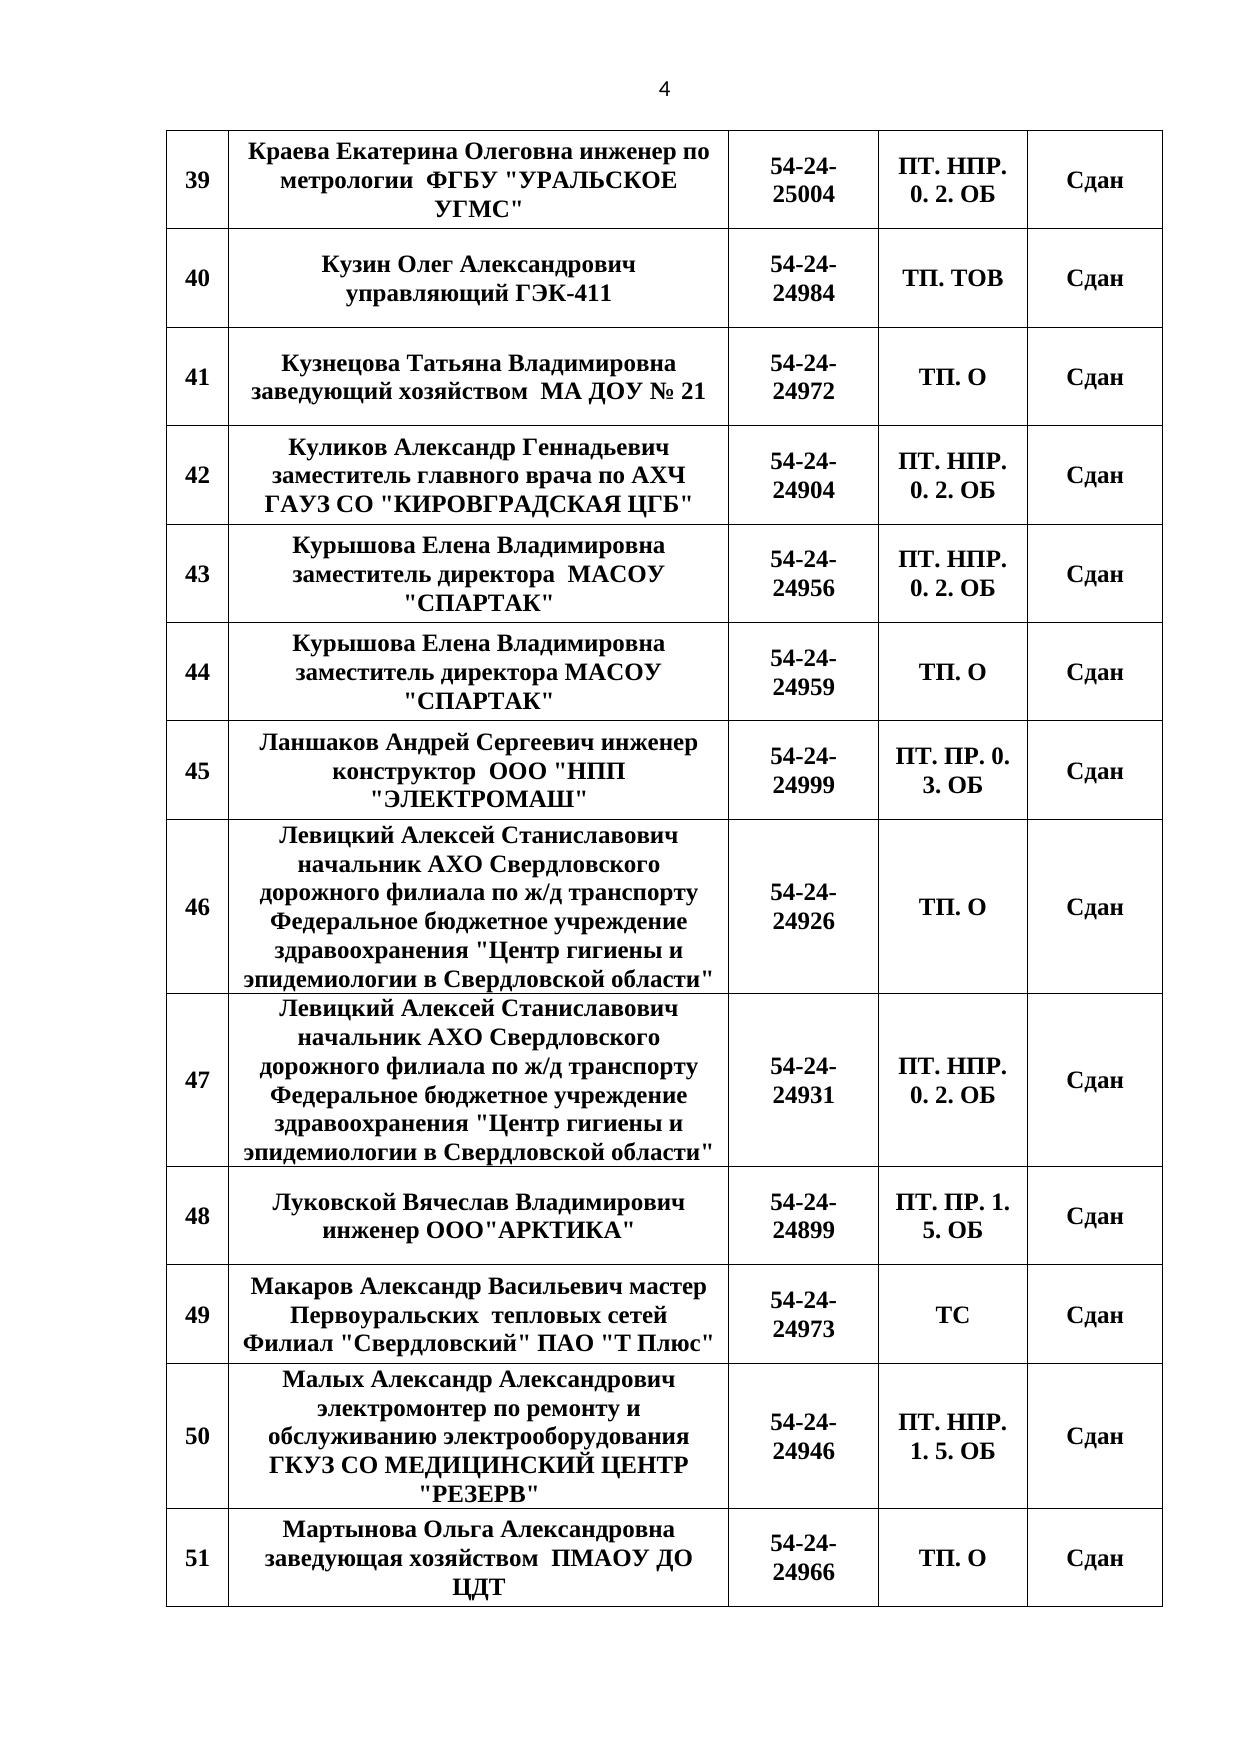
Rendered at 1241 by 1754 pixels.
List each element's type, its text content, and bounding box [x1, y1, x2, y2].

table_cell Левицкий Алексей Станиславович начальник АХО Свердловского дорожного филиала по ж/д транспорту Федеральное бюджетное учреждение здравоохранения "Центр гигиены и эпидемиологии в Свердловской области" [229, 994, 728, 1166]
table_cell 54-24-25004 [729, 131, 878, 228]
table_cell Сдан [1028, 229, 1162, 327]
table_cell 54-24-24973 [729, 1265, 878, 1363]
table_cell 50 [167, 1364, 228, 1508]
table_cell 54-24-24931 [729, 994, 878, 1166]
table_cell Сдан [1028, 1167, 1162, 1264]
table_cell 54-24-24984 [729, 229, 878, 327]
table_cell ПТ. НПР. 0. 2. ОБ [879, 994, 1027, 1166]
table_cell ТП. О [879, 328, 1027, 425]
table_cell ПТ. НПР. 0. 2. ОБ [879, 426, 1027, 523]
table_cell 46 [167, 820, 228, 992]
table_cell Сдан [1028, 994, 1162, 1166]
table_cell Кузин Олег Александрович управляющий ГЭК-411 [229, 229, 728, 327]
table_cell Кузнецова Татьяна Владимировна заведующий хозяйством МА ДОУ № 21 [229, 328, 728, 425]
table_cell 54-24-24946 [729, 1364, 878, 1508]
table_cell Сдан [1028, 131, 1162, 228]
table_cell Левицкий Алексей Станиславович начальник АХО Свердловского дорожного филиала по ж/д транспорту Федеральное бюджетное учреждение здравоохранения "Центр гигиены и эпидемиологии в Свердловской области" [229, 820, 728, 992]
table_cell 54-24-24959 [729, 623, 878, 720]
table_cell 39 [167, 131, 228, 228]
table_cell ТП. О [879, 1509, 1027, 1606]
table_cell 44 [167, 623, 228, 720]
table_cell Мартынова Ольга Александровна заведующая хозяйством ПМАОУ ДО ЦДТ [229, 1509, 728, 1606]
table_cell Сдан [1028, 1364, 1162, 1508]
table_cell Сдан [1028, 1509, 1162, 1606]
table_cell ПТ. НПР. 1. 5. ОБ [879, 1364, 1027, 1508]
table_cell Сдан [1028, 721, 1162, 819]
table_cell 42 [167, 426, 228, 523]
table_cell 47 [167, 994, 228, 1166]
table_cell 54-24-24972 [729, 328, 878, 425]
table_cell 43 [167, 525, 228, 622]
table_cell 40 [167, 229, 228, 327]
table_cell ТП. О [879, 623, 1027, 720]
table_cell Курышова Елена Владимировна заместитель директора МАСОУ "СПАРТАК" [229, 623, 728, 720]
table_cell Краева Екатерина Олеговна инженер по метрологии ФГБУ "УРАЛЬСКОЕ УГМС" [229, 131, 728, 228]
table_cell 45 [167, 721, 228, 819]
table_cell Сдан [1028, 1265, 1162, 1363]
table_cell 48 [167, 1167, 228, 1264]
table_cell ТС [879, 1265, 1027, 1363]
table_cell 54-24-24956 [729, 525, 878, 622]
table_cell 54-24-24904 [729, 426, 878, 523]
table_cell Луковской Вячеслав Владимирович инженер ООО"АРКТИКА" [229, 1167, 728, 1264]
table_cell ТП. О [879, 820, 1027, 992]
table_cell Куликов Александр Геннадьевич заместитель главного врача по АХЧ ГАУЗ СО "КИРОВГРАДСКАЯ ЦГБ" [229, 426, 728, 523]
table_cell 54-24-24966 [729, 1509, 878, 1606]
table_cell 54-24-24899 [729, 1167, 878, 1264]
table_cell 41 [167, 328, 228, 425]
table_cell 54-24-24999 [729, 721, 878, 819]
table_cell 49 [167, 1265, 228, 1363]
table_cell 54-24-24926 [729, 820, 878, 992]
table_cell Сдан [1028, 525, 1162, 622]
table_cell Сдан [1028, 820, 1162, 992]
table_cell Курышова Елена Владимировна заместитель директора МАСОУ "СПАРТАК" [229, 525, 728, 622]
table_cell Малых Александр Александрович электромонтер по ремонту и обслуживанию электрооборудования ГКУЗ СО МЕДИЦИНСКИЙ ЦЕНТР "РЕЗЕРВ" [229, 1364, 728, 1508]
table_cell Сдан [1028, 328, 1162, 425]
table_cell Сдан [1028, 426, 1162, 523]
table_cell ТП. ТОВ [879, 229, 1027, 327]
table_cell Макаров Александр Васильевич мастер Первоуральских тепловых сетей Филиал "Свердловский" ПАО "Т Плюс" [229, 1265, 728, 1363]
table_cell ПТ. ПР. 0. 3. ОБ [879, 721, 1027, 819]
table_cell Сдан [1028, 623, 1162, 720]
table_cell Ланшаков Андрей Сергеевич инженер конструктор ООО "НПП "ЭЛЕКТРОМАШ" [229, 721, 728, 819]
table_cell ПТ. НПР. 0. 2. ОБ [879, 131, 1027, 228]
table_cell 51 [167, 1509, 228, 1606]
table_cell ПТ. ПР. 1. 5. ОБ [879, 1167, 1027, 1264]
table_cell ПТ. НПР. 0. 2. ОБ [879, 525, 1027, 622]
